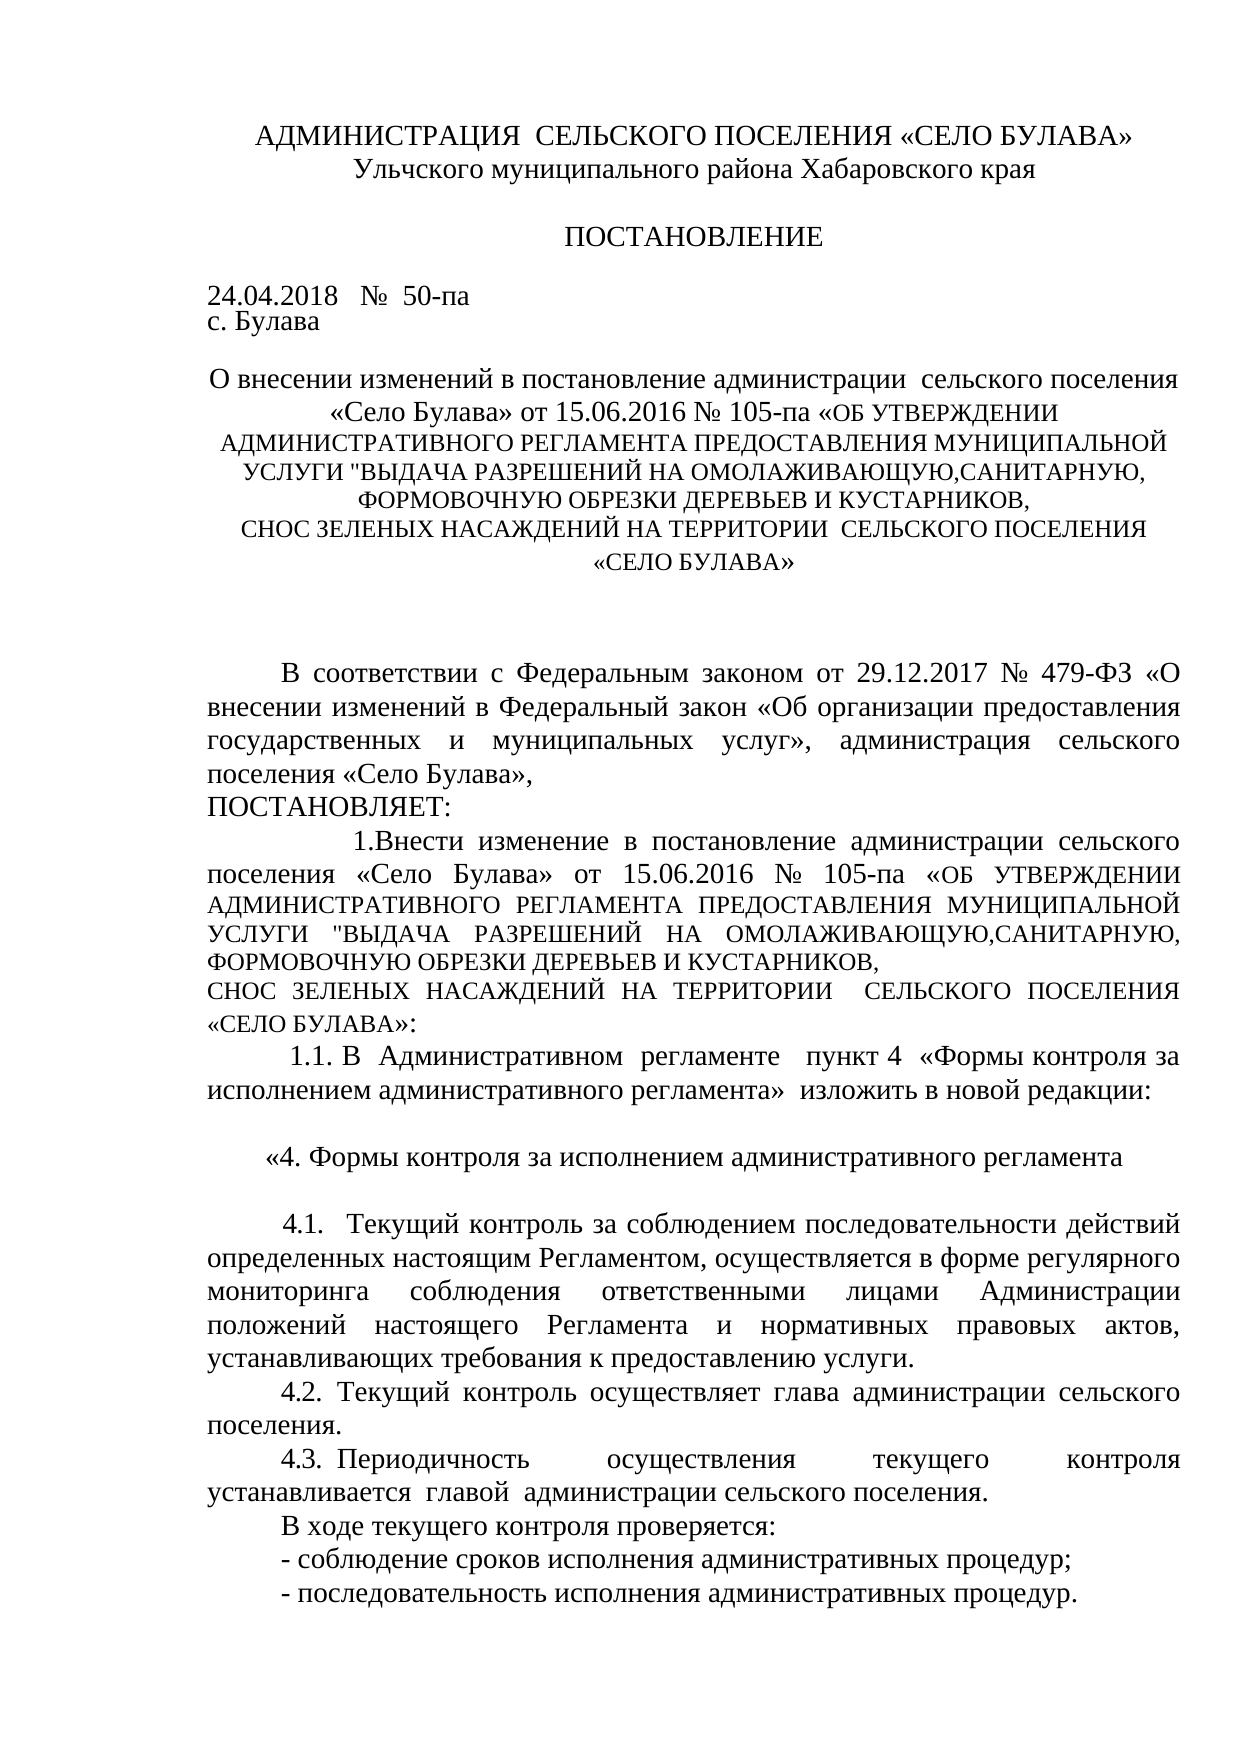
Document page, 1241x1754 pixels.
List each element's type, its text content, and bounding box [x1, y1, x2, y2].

text 4.1. Текущий контроль за соблюдением последовательности действий определенных настоящим Регламентом, осуществляется в форме регулярного мониторинга соблюдения ответственными лицами Администрации положений настоящего Регламента и нормативных правовых актов, устанавливающих требования к предоставлению услуги. [207, 1206, 1181, 1374]
title О внесении изменений в постановление администрации сельского поселения «Село Булава» от 15.06.2016 № 105-па «ОБ УТВЕРЖДЕНИИ АДМИНИСТРАТИВНОГО РЕГЛАМЕНТА ПРЕДОСТАВЛЕНИЯ МУНИЦИПАЛЬНОЙ УСЛУГИ "ВЫДАЧА РАЗРЕШЕНИЙ НА ОМОЛАЖИВАЮЩУЮ,САНИТАРНУЮ, ФОРМОВОЧНУЮ ОБРЕЗКИ ДЕРЕВЬЕВ И КУСТАРНИКОВ, [207, 361, 1181, 514]
list Текущий контроль осуществляет глава администрации сельского поселения. [207, 1374, 1181, 1441]
list Периодичность осуществления текущего контроля устанавливается главой администрации сельского поселения. [207, 1441, 1181, 1508]
text 24.04.2018 № 50-па [207, 286, 1181, 311]
text с. Булава [207, 311, 1181, 336]
title СНОС ЗЕЛЕНЫХ НАСАЖДЕНИЙ НА ТЕРРИТОРИИ СЕЛЬСКОГО ПОСЕЛЕНИЯ «СЕЛО БУЛАВА» [207, 514, 1181, 576]
text В соответствии с Федеральным законом от 29.12.2017 № 479-ФЗ «О внесении изменений в Федеральный закон «Об организации предоставления государственных и муниципальных услуг», администрация сельского поселения «Село Булава», [207, 655, 1181, 789]
text Ульчского муниципального района Хабаровского края [207, 152, 1181, 185]
title 1.Внести изменение в постановление администрации сельского поселения «Село Булава» от 15.06.2016 № 105-па «ОБ УТВЕРЖДЕНИИ АДМИНИСТРАТИВНОГО РЕГЛАМЕНТА ПРЕДОСТАВЛЕНИЯ МУНИЦИПАЛЬНОЙ УСЛУГИ "ВЫДАЧА РАЗРЕШЕНИЙ НА ОМОЛАЖИВАЮЩУЮ,САНИТАРНУЮ, ФОРМОВОЧНУЮ ОБРЕЗКИ ДЕРЕВЬЕВ И КУСТАРНИКОВ, [207, 823, 1181, 976]
title СНОС ЗЕЛЕНЫХ НАСАЖДЕНИЙ НА ТЕРРИТОРИИ СЕЛЬСКОГО ПОСЕЛЕНИЯ «СЕЛО БУЛАВА»: [207, 976, 1181, 1038]
text - последовательность исполнения административных процедур. [207, 1575, 1181, 1609]
text - соблюдение сроков исполнения административных процедур; [207, 1542, 1181, 1575]
text АДМИНИСТРАЦИЯ СЕЛЬСКОГО ПОСЕЛЕНИЯ «СЕЛО БУЛАВА» [207, 118, 1181, 152]
text ПОСТАНОВЛЯЕТ: [207, 789, 1181, 823]
text ПОСТАНОВЛЕНИЕ [207, 219, 1181, 252]
text 1.1. В Административном регламенте пункт 4 «Формы контроля за исполнением административного регламента» изложить в новой редакции: [207, 1038, 1181, 1106]
text «4. Формы контроля за исполнением административного регламента [207, 1139, 1181, 1173]
text В ходе текущего контроля проверяется: [207, 1508, 1181, 1542]
